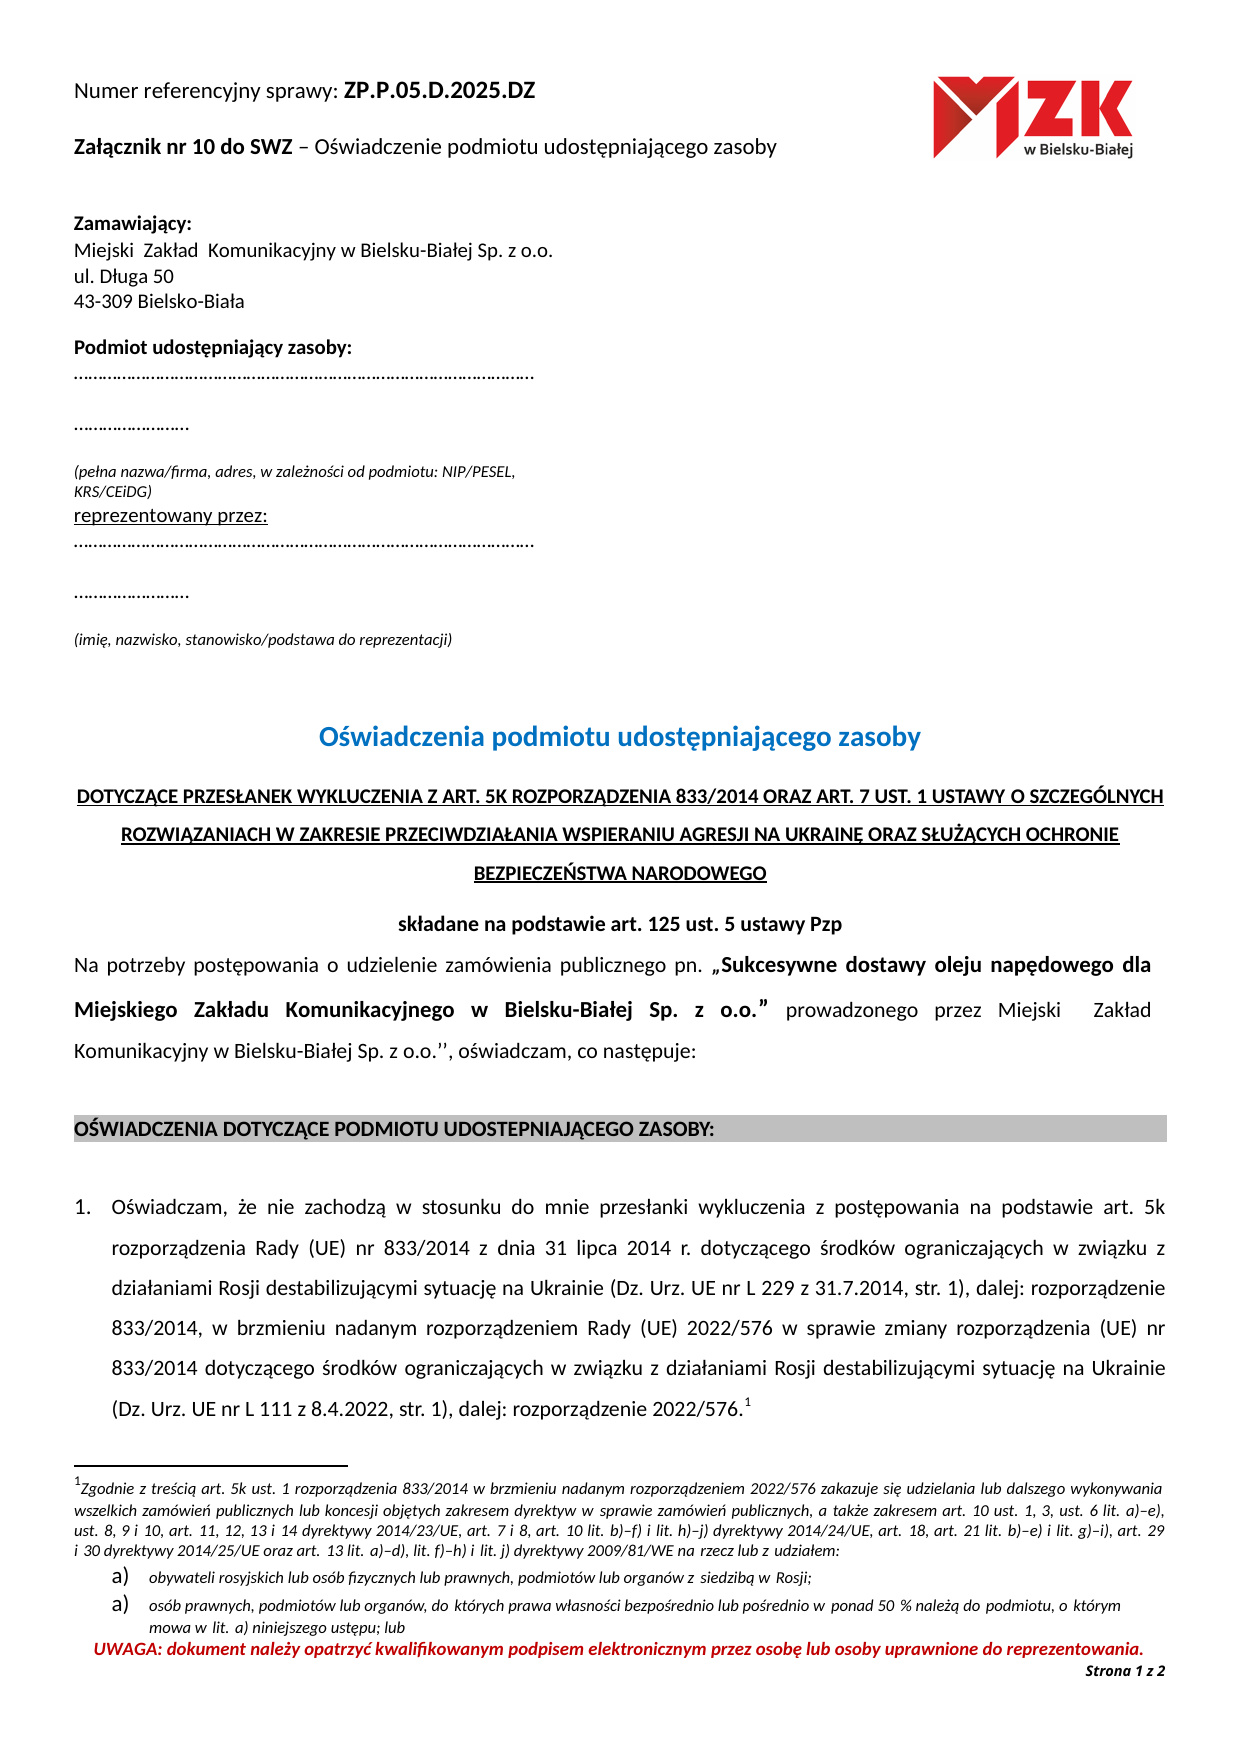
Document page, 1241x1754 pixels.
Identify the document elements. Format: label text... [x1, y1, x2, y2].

list Oświadczam, że nie zachodzą w stosunku do mnie przesłanki wykluczenia z postępowania na podstawie art. 5k rozporządzenia Rady (UE) nr 833/2014 z dnia 31 lipca 2014 r. dotyczącego środków ograniczających w związku z działaniami Rosji destabilizującymi sytuację na Ukrainie (Dz. Urz. UE nr L 229 z 31.7.2014, str. 1), dalej: rozporządzenie 833/2014, w brzmieniu nadanym rozporządzeniem Rady (UE) 2022/576 w sprawie zmiany rozporządzenia (UE) nr 833/2014 dotyczącego środków ograniczających w związku z działaniami Rosji destabilizującymi sytuację na Ukrainie (Dz. Urz. UE nr L 111 z 8.4.2022, str. 1), dalej: rozporządzenie 2022/576. [74, 1192, 1167, 1422]
text reprezentowany przez: [74, 502, 1167, 527]
text Oświadczenia podmiotu udostępniającego zasoby [74, 718, 1167, 753]
picture [930, 74, 1136, 161]
text ul. Długa 50 [74, 263, 1167, 288]
text 43-309 Bielsko-Biała [74, 288, 1167, 314]
text ………………………………………………………………………………………………………… [74, 359, 546, 436]
text DOTYCZĄCE PRZESŁANEK WYKLUCZENIA Z ART. 5K ROZPORZĄDZENIA 833/2014 ORAZ ART. 7 UST. 1 USTAWY O SZCZEGÓLNYCH ROZWIĄZANIACH W ZAKRESIE PRZECIWDZIAŁANIA WSPIERANIU AGRESJI NA UKRAINĘ ORAZ SŁUŻĄCYCH OCHRONIE BEZPIECZEŃSTWA NARODOWEGO [74, 783, 1167, 885]
text Miejski Zakład Komunikacyjny w Bielsku-Białej Sp. z o.o. [74, 237, 1167, 263]
text Zamawiający: [74, 210, 1167, 236]
text OŚWIADCZENIA DOTYCZĄCE PODMIOTU UDOSTEPNIAJĄCEGO ZASOBY: [74, 1115, 1167, 1142]
text (imię, nazwisko, stanowisko/podstawa do reprezentacji) [74, 629, 546, 649]
text (pełna nazwa/firma, adres, w zależności od podmiotu: NIP/PESEL, KRS/CEiDG) [74, 461, 546, 502]
text ………………………………………………………………………………………………………… [74, 527, 546, 603]
text Podmiot udostępniający zasoby: [74, 334, 1167, 359]
text Na potrzeby postępowania o udzielenie zamówienia publicznego pn. „Sukcesywne dostawy oleju napędowego dla Miejskiego Zakładu Komunikacyjnego w Bielsku-Białej Sp. z o.o.” prowadzonego przez Miejski Zakład Komunikacyjny w Bielsku-Białej Sp. z o.o.’’, oświadczam, co następuje: [74, 950, 1152, 1064]
text składane na podstawie art. 125 ust. 5 ustawy Pzp [74, 910, 1167, 937]
